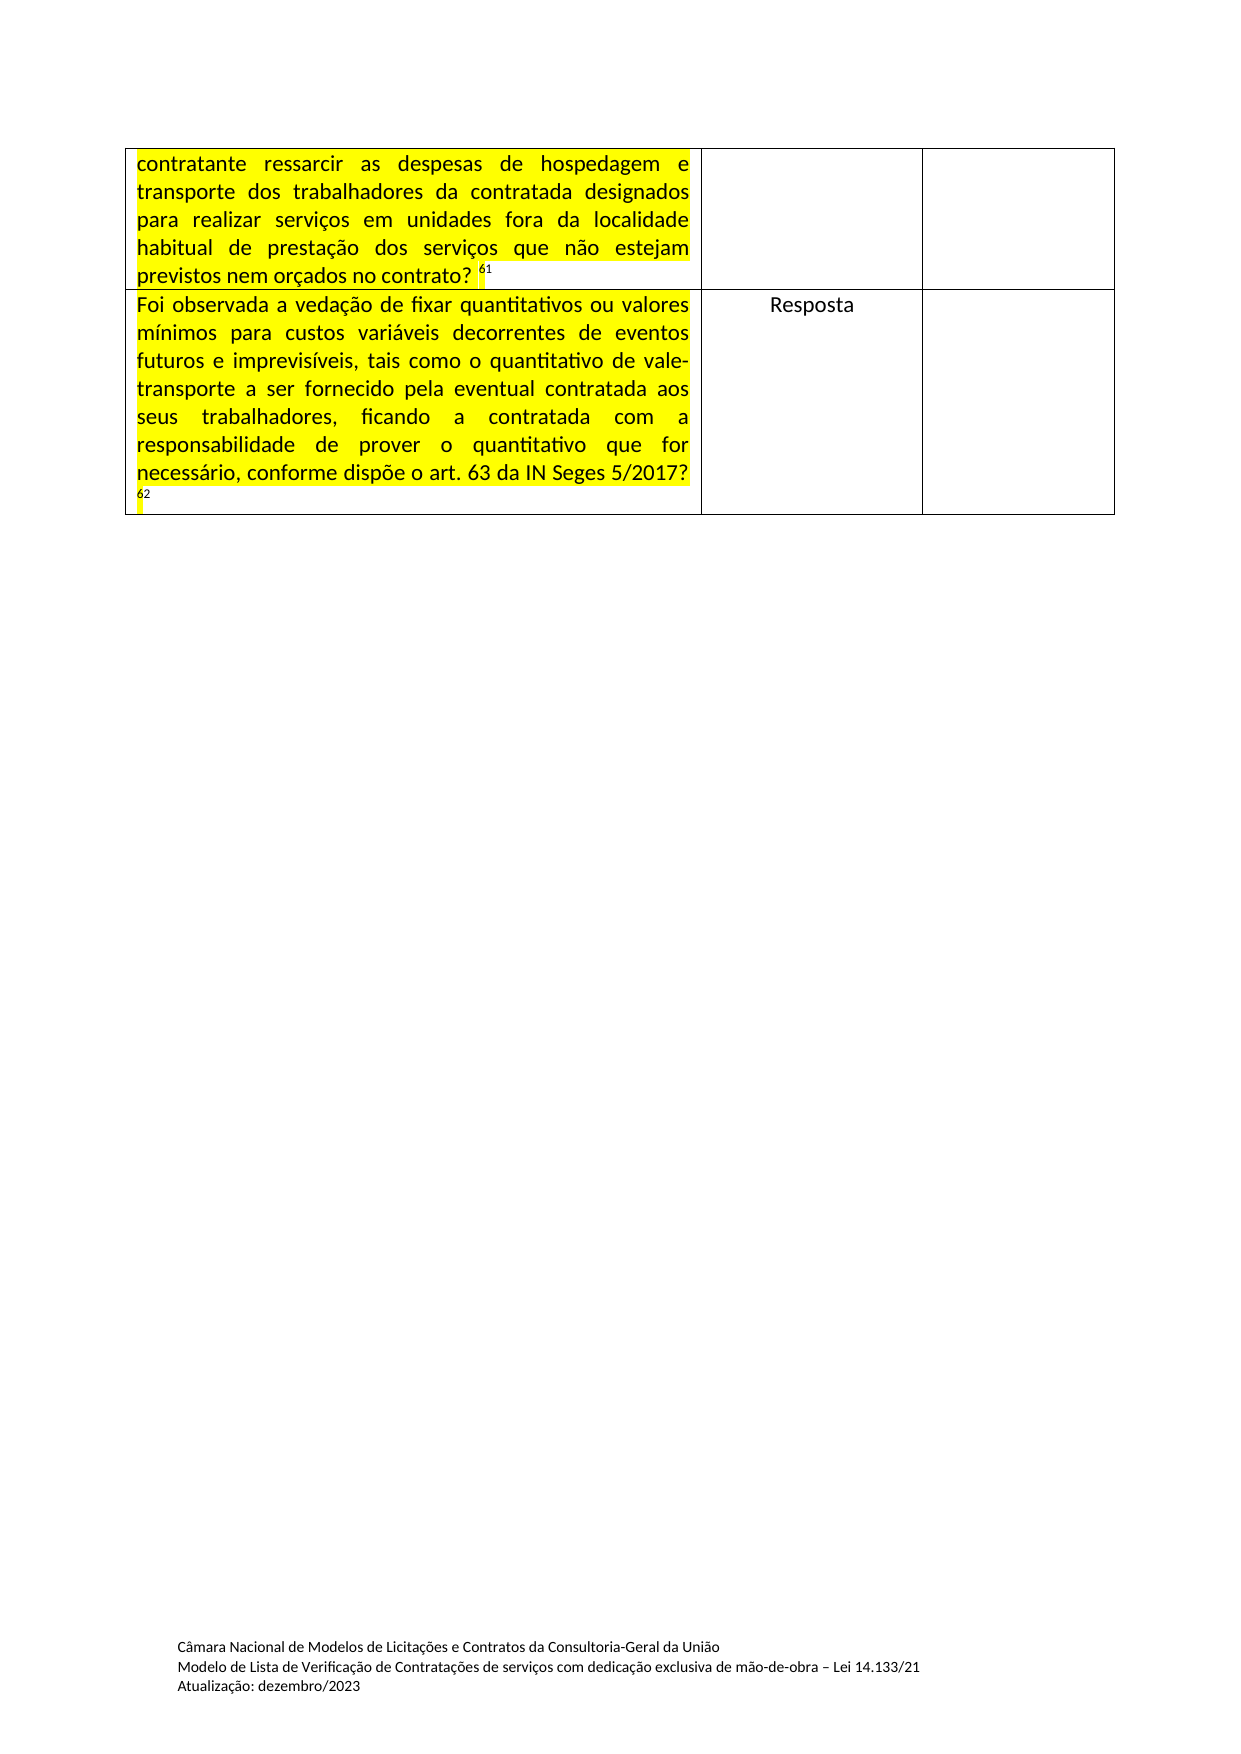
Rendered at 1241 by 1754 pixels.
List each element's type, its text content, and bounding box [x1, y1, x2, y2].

table_cell Foi observada a vedação de fixar quantitativos ou valores mínimos para custos variáveis decorrentes de eventos futuros e imprevisíveis, tais como o quantitativo de vale-transporte a ser fornecido pela eventual contratada aos seus trabalhadores, ficando a contratada com a responsabilidade de prover o quantitativo que for necessário, conforme dispõe o art. 63 da IN Seges 5/2017? [143, 290, 701, 514]
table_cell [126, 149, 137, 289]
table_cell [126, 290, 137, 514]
table_cell [923, 149, 1114, 289]
table_cell [923, 290, 1114, 514]
